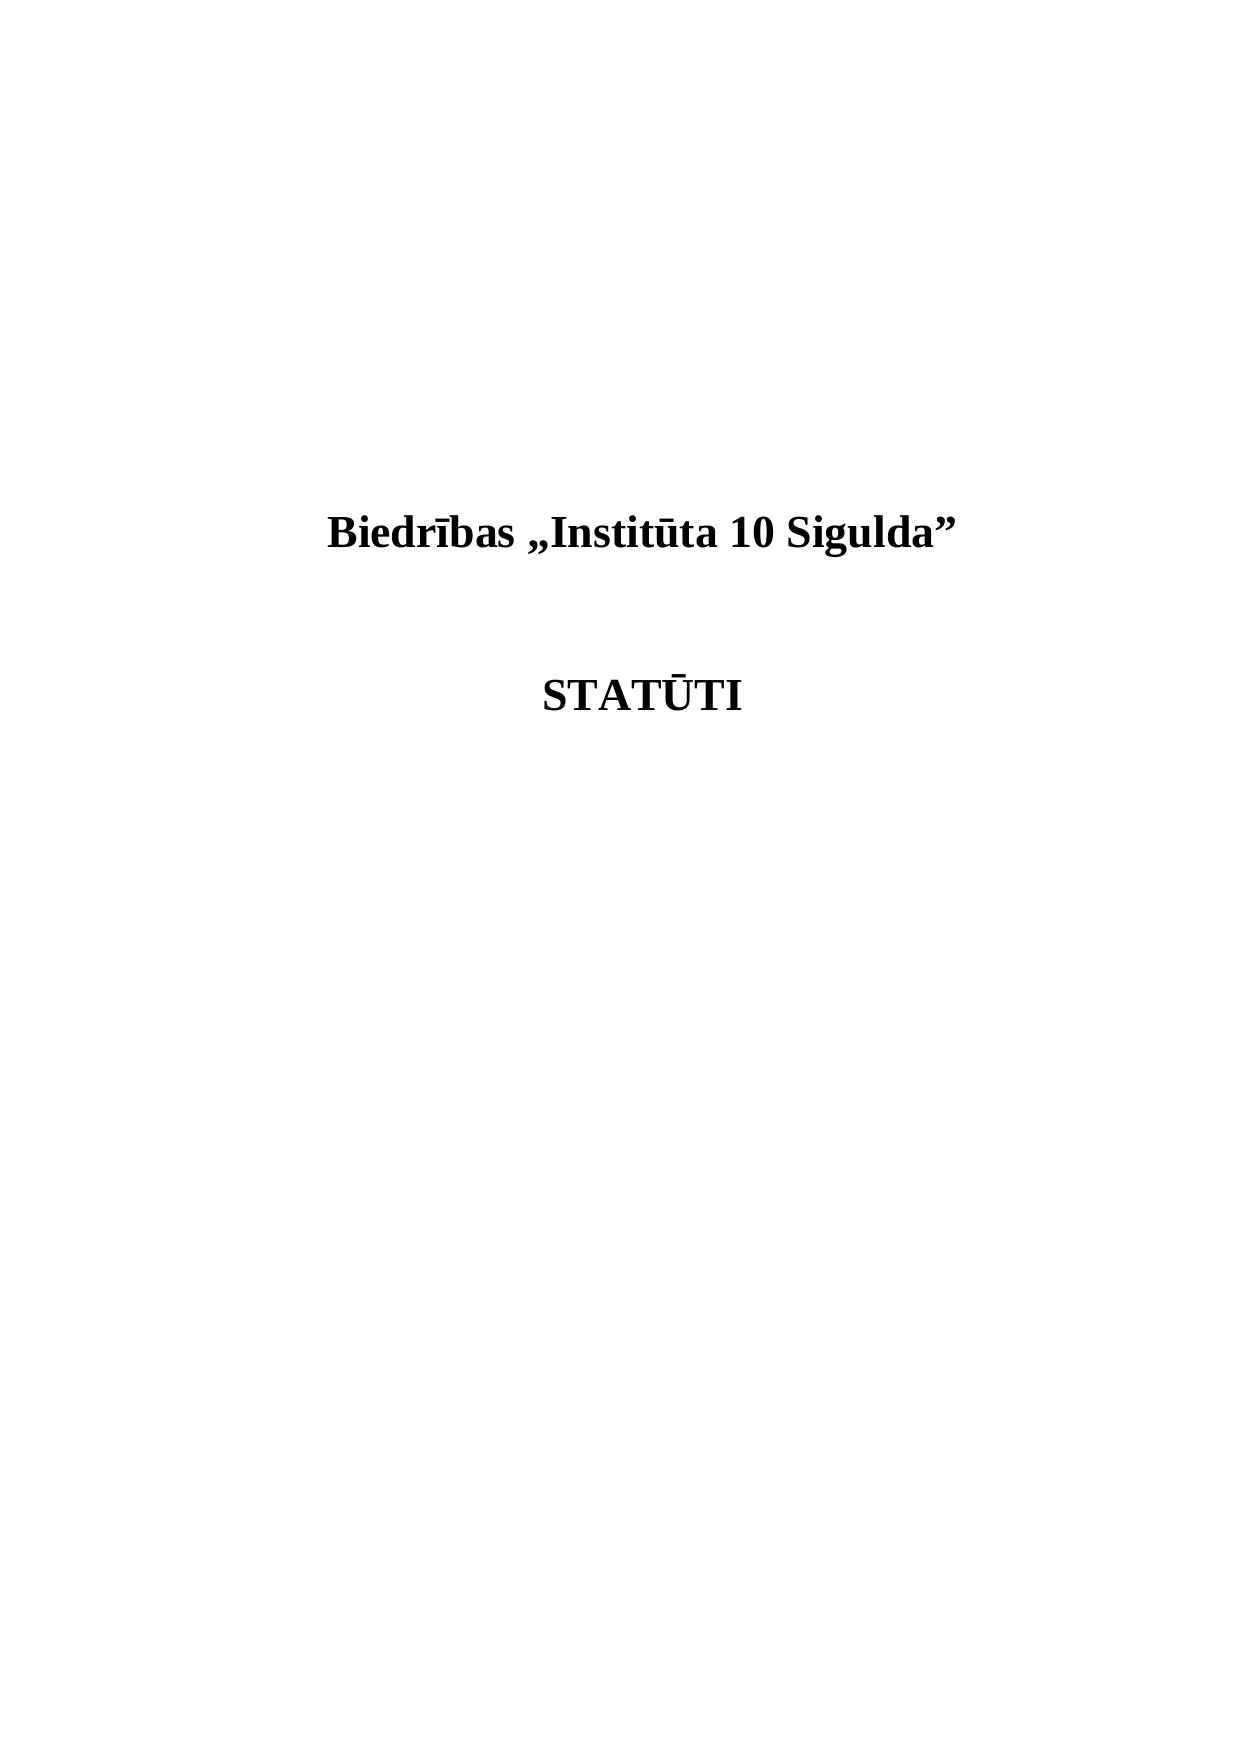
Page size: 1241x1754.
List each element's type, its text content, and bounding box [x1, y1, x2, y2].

text STATŪTI [133, 667, 1152, 720]
text Biedrības „Institūta 10 Sigulda” [133, 505, 1152, 557]
